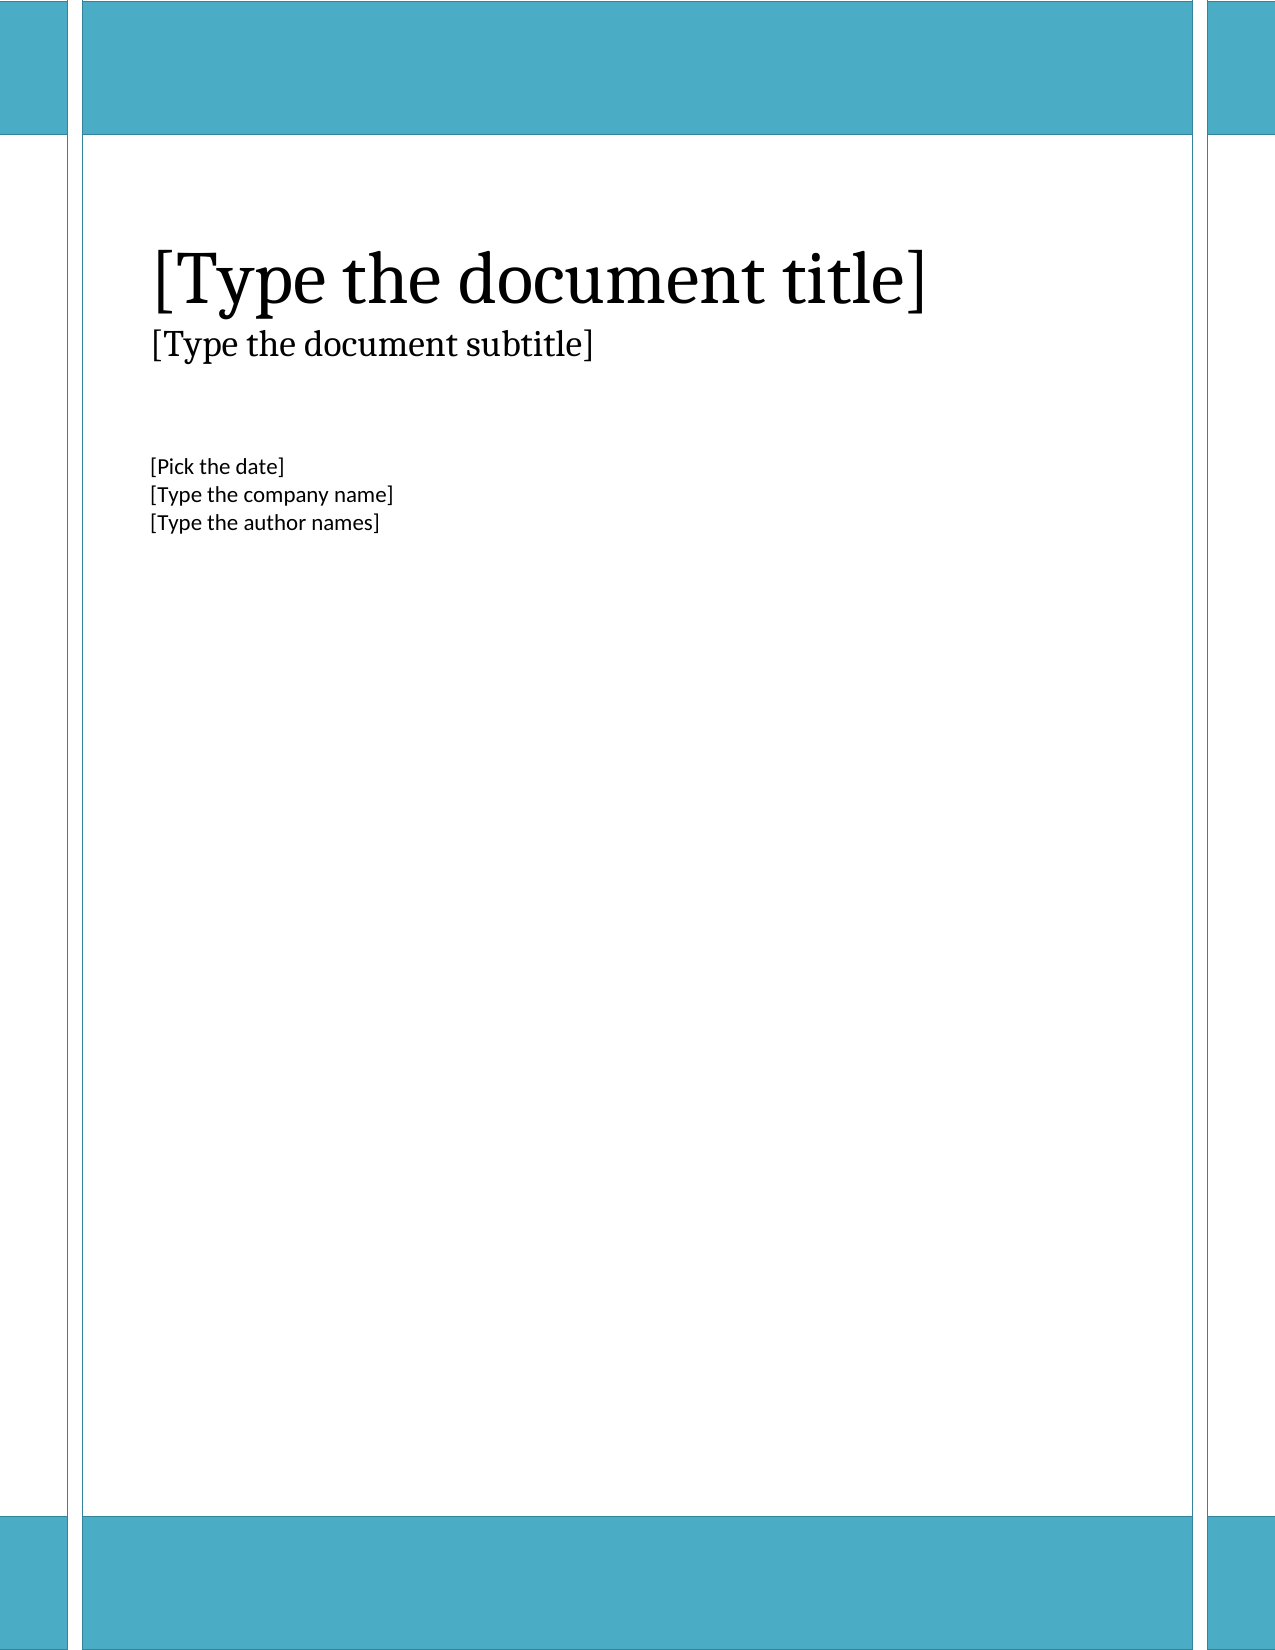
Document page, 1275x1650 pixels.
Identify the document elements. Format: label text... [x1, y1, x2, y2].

text [Type the document subtitle] [150, 322, 1125, 366]
text [Type the company name] [150, 480, 1125, 508]
text [Type the document title] [150, 236, 1125, 322]
text [Type the author names] [150, 508, 1125, 536]
text [Pick the date] [150, 452, 1125, 480]
